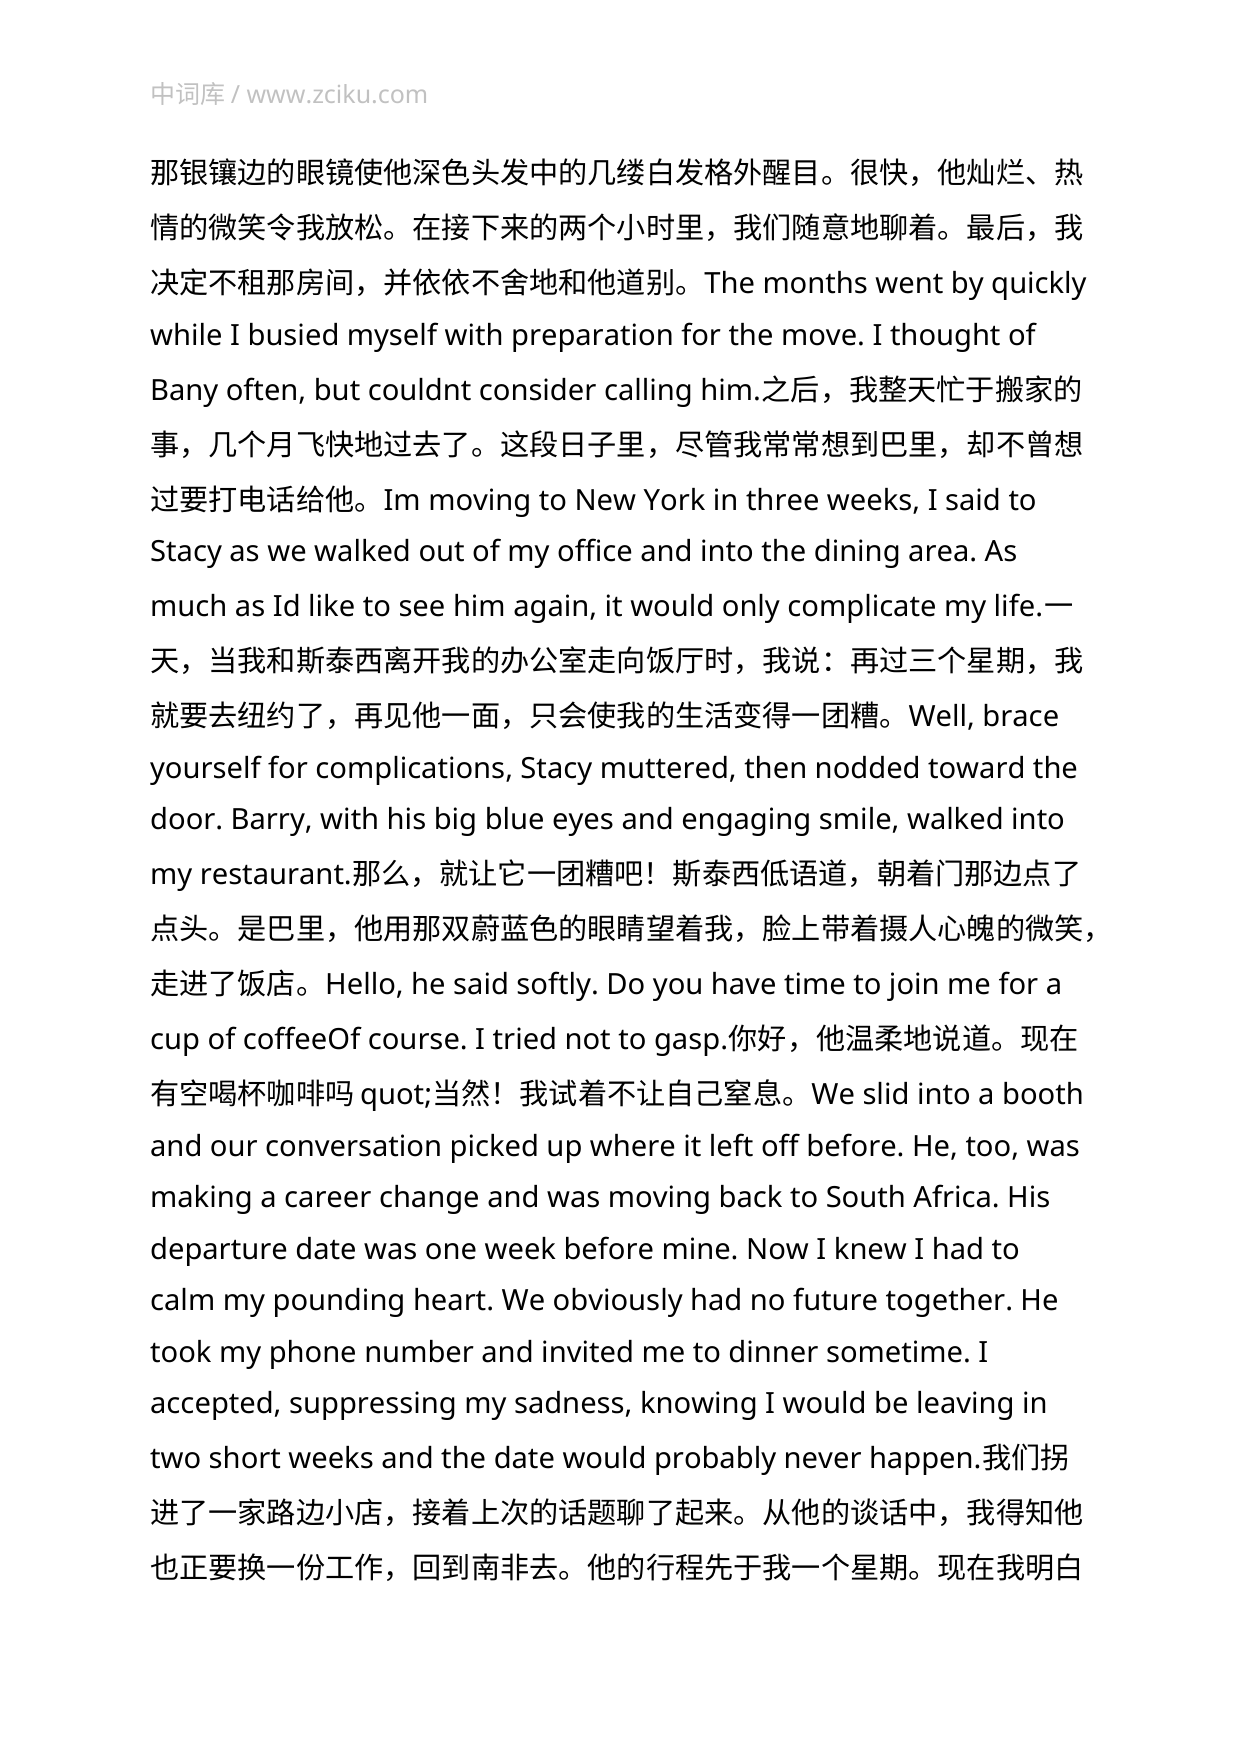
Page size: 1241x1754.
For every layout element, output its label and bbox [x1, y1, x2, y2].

text [150, 150, 1090, 1587]
